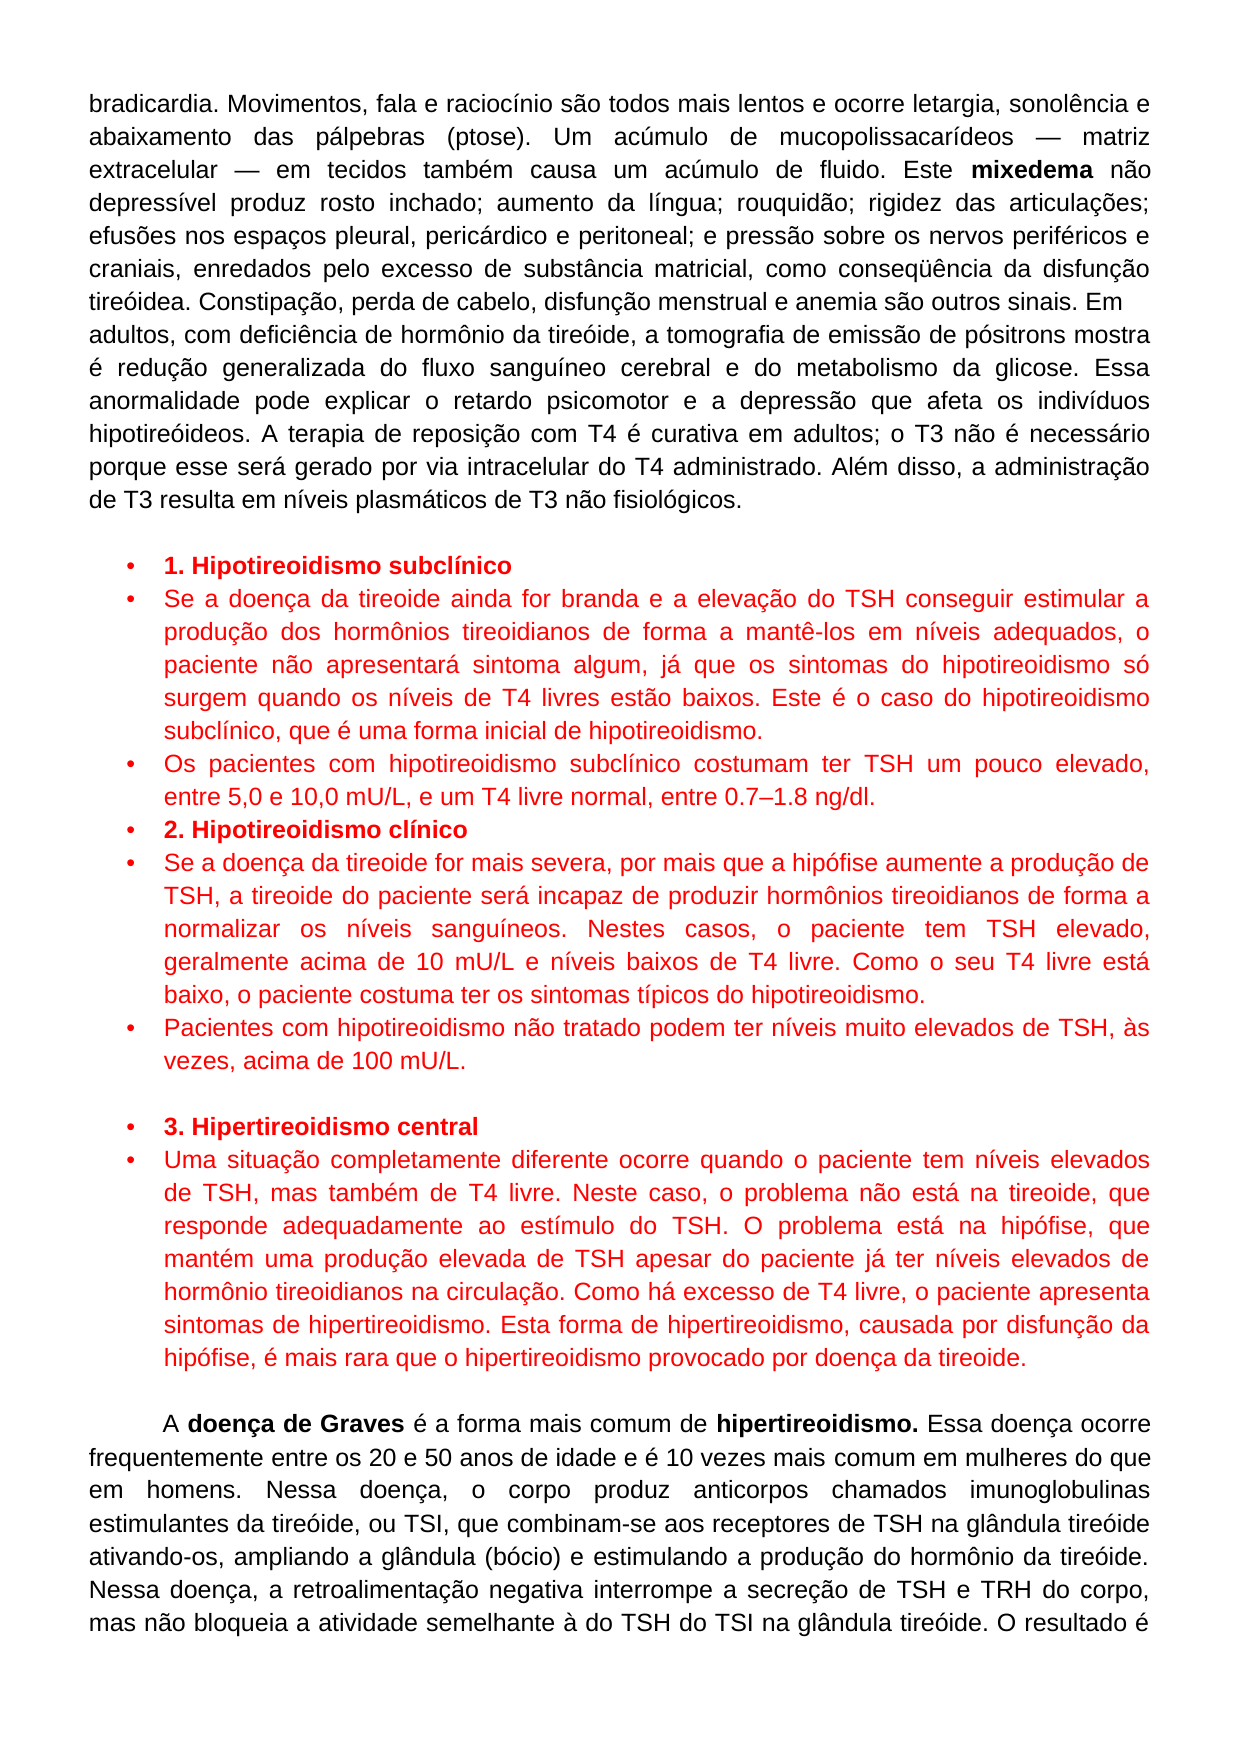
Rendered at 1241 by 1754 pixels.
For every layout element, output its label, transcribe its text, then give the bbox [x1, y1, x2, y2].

list 3. Hipertireoidismo central [126, 1112, 1152, 1141]
list Uma situação completamente diferente ocorre quando o paciente tem níveis elevados de TSH, mas também de T4 livre. Neste caso, o problema não está na tireoide, que responde adequadamente ao estímulo do TSH. O problema está na hipófise, que mantém uma produção elevada de TSH apesar do paciente já ter níveis elevados de hormônio tireoidianos na circulação. Como há excesso de T4 livre, o paciente apresenta sintomas de hipertireoidismo. Esta forma de hipertireoidismo, causada por disfunção da hipófise, é mais rara que o hipertireoidismo provocado por doença da tireoide. [126, 1145, 1152, 1372]
list Se a doença da tireoide ainda for branda e a elevação do TSH conseguir estimular a produção dos hormônios tireoidianos de forma a mantê-los em níveis adequados, o paciente não apresentará sintoma algum, já que os sintomas do hipotireoidismo só surgem quando os níveis de T4 livres estão baixos. Este é o caso do hipotireoidismo subclínico, que é uma forma inicial de hipotireoidismo. [126, 584, 1152, 745]
list 1. Hipotireoidismo subclínico [126, 551, 1152, 580]
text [89, 1409, 1152, 1636]
list Se a doença da tireoide for mais severa, por mais que a hipófise aumente a produção de TSH, a tireoide do paciente será incapaz de produzir hormônios tireoidianos de forma a normalizar os níveis sanguíneos. Nestes casos, o paciente tem TSH elevado, geralmente acima de 10 mU/L e níveis baixos de T4 livre. Como o seu T4 livre está baixo, o paciente costuma ter os sintomas típicos do hipotireoidismo. [126, 848, 1152, 1009]
list Pacientes com hipotireoidismo não tratado podem ter níveis muito elevados de TSH, às vezes, acima de 100 mU/L. [126, 1013, 1152, 1075]
list Os pacientes com hipotireoidismo subclínico costumam ter TSH um pouco elevado, entre 5,0 e 10,0 mU/L, e um T4 livre normal, entre 0.7–1.8 ng/dl. [126, 749, 1152, 811]
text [89, 89, 1152, 316]
text adultos, com deficiência de hormônio da tireóide, a tomografia de emissão de pósitrons mostra é redução generalizada do fluxo sanguíneo cerebral e do metabolismo da glicose. Essa anormalidade pode explicar o retardo psicomotor e a depressão que afeta os indivíduos hipotireóideos. A terapia de reposição com T4 é curativa em adultos; o T3 não é necessário porque esse será gerado por via intracelular do T4 administrado. Além disso, a administração de T3 resulta em níveis plasmáticos de T3 não fisiológicos. [89, 320, 1152, 514]
list 2. Hipotireoidismo clínico [126, 815, 1152, 844]
